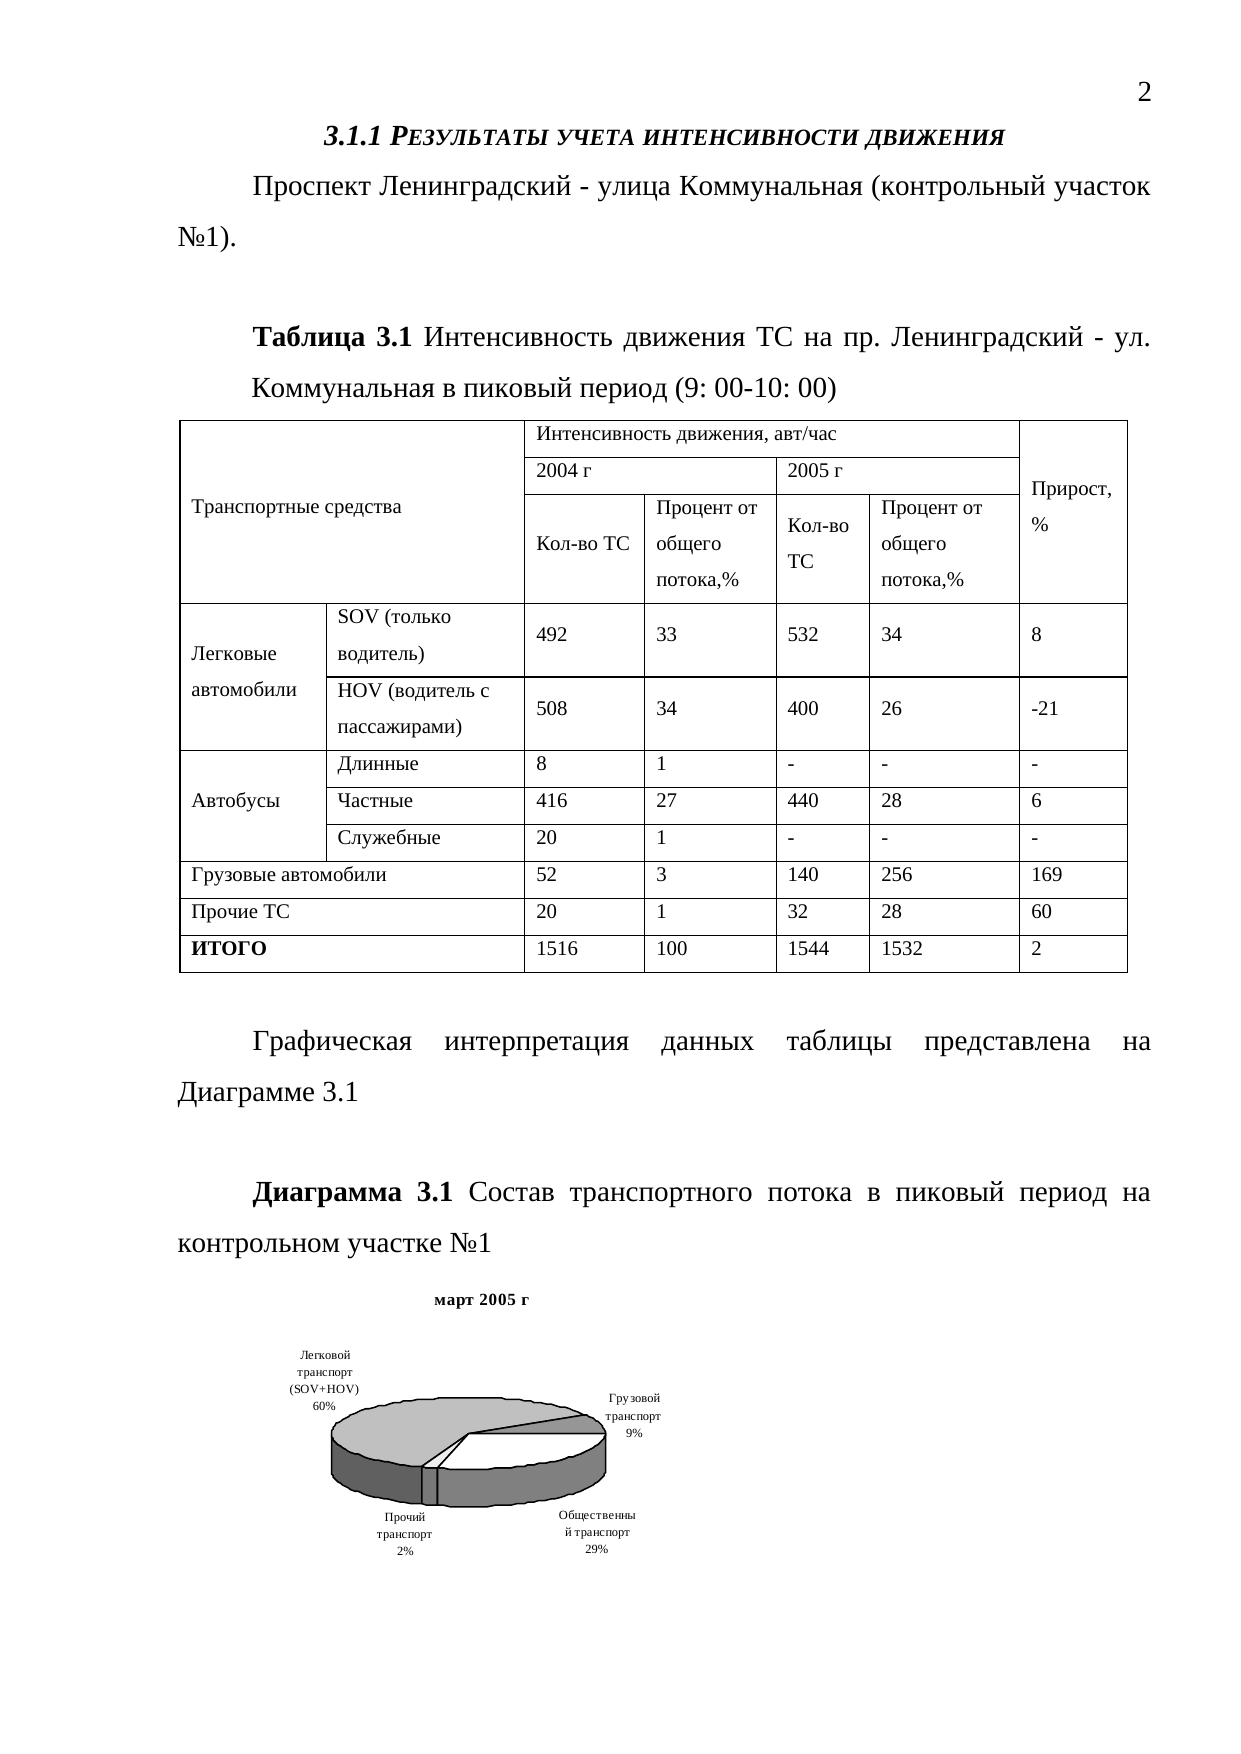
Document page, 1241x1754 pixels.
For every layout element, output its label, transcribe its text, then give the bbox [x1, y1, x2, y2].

table_header Прирост,% [1020, 421, 1127, 603]
table_cell Частные [327, 788, 524, 824]
table_cell 1544 [777, 936, 869, 972]
table_cell Длинные [327, 751, 524, 787]
table_cell ИТОГО [181, 936, 524, 972]
table_cell 28 [870, 899, 1019, 935]
table_cell 256 [870, 862, 1019, 898]
table_cell 6 [1020, 788, 1127, 824]
text Диаграмма 3.1 Состав транспортного потока в пиковый период на контрольном участке №1 [177, 1174, 1152, 1258]
table_cell 140 [777, 862, 869, 898]
table_cell 26 [870, 678, 1019, 749]
table_cell - [1020, 825, 1127, 861]
table_cell 1532 [870, 936, 1019, 972]
table_cell 100 [645, 936, 776, 972]
table_cell 1 [645, 825, 776, 861]
table_cell 2004 г [525, 458, 776, 494]
table_cell - [1020, 751, 1127, 787]
table_cell 8 [525, 751, 644, 787]
table_cell 169 [1020, 862, 1127, 898]
table_cell 508 [525, 678, 644, 749]
table_cell Грузовые автомобили [181, 862, 524, 898]
table_cell HOV (водитель с пассажирами) [327, 678, 524, 749]
table_cell Кол-во ТС [525, 495, 644, 603]
table_cell 27 [645, 788, 776, 824]
table_cell -21 [1020, 678, 1127, 749]
table_cell Автобусы [181, 751, 326, 861]
table_cell 1516 [525, 936, 644, 972]
table_header Транспортные средства [181, 421, 524, 603]
table_cell Процент от общего потока,% [870, 495, 1019, 603]
table_cell SOV (только водитель) [327, 604, 524, 676]
table_cell 3 [645, 862, 776, 898]
table_cell 60 [1020, 899, 1127, 935]
table_cell Легковые автомобили [181, 604, 326, 749]
text Таблица 3.1 Интенсивность движения ТС на пр. Ленинградский - ул. Коммунальная в пиковый период (9: 00-10: 00) [251, 319, 1152, 403]
table_cell Прочие ТС [181, 899, 524, 935]
table_cell 492 [525, 604, 644, 676]
table_cell 20 [525, 899, 644, 935]
table_cell 52 [525, 862, 644, 898]
table_cell 20 [525, 825, 644, 861]
subtitle 3.1.1 Результаты учета интенсивности движения [177, 118, 1152, 152]
table_cell 34 [645, 678, 776, 749]
table_cell Служебные [327, 825, 524, 861]
table_cell - [777, 751, 869, 787]
table_cell 8 [1020, 604, 1127, 676]
table_cell 440 [777, 788, 869, 824]
table_cell - [870, 751, 1019, 787]
table_cell 34 [870, 604, 1019, 676]
text Графическая интерпретация данных таблицы представлена на Диаграмме 3.1 [177, 1023, 1152, 1107]
table_cell 1 [645, 899, 776, 935]
table_cell - [870, 825, 1019, 861]
table_cell 2005 г [777, 458, 1019, 494]
table_cell Кол-во ТС [777, 495, 869, 603]
table_cell 32 [777, 899, 869, 935]
text Проспект Ленинградский - улица Коммунальная (контрольный участок №1). [177, 168, 1152, 252]
table_header Интенсивность движения, авт/час [525, 421, 1019, 457]
table_cell 416 [525, 788, 644, 824]
table_cell - [777, 825, 869, 861]
table_cell Процент от общего потока,% [645, 495, 776, 603]
table_cell 33 [645, 604, 776, 676]
table_cell 28 [870, 788, 1019, 824]
table_cell 400 [777, 678, 869, 749]
table_cell 2 [1020, 936, 1127, 972]
table_cell 532 [777, 604, 869, 676]
table_cell 1 [645, 751, 776, 787]
